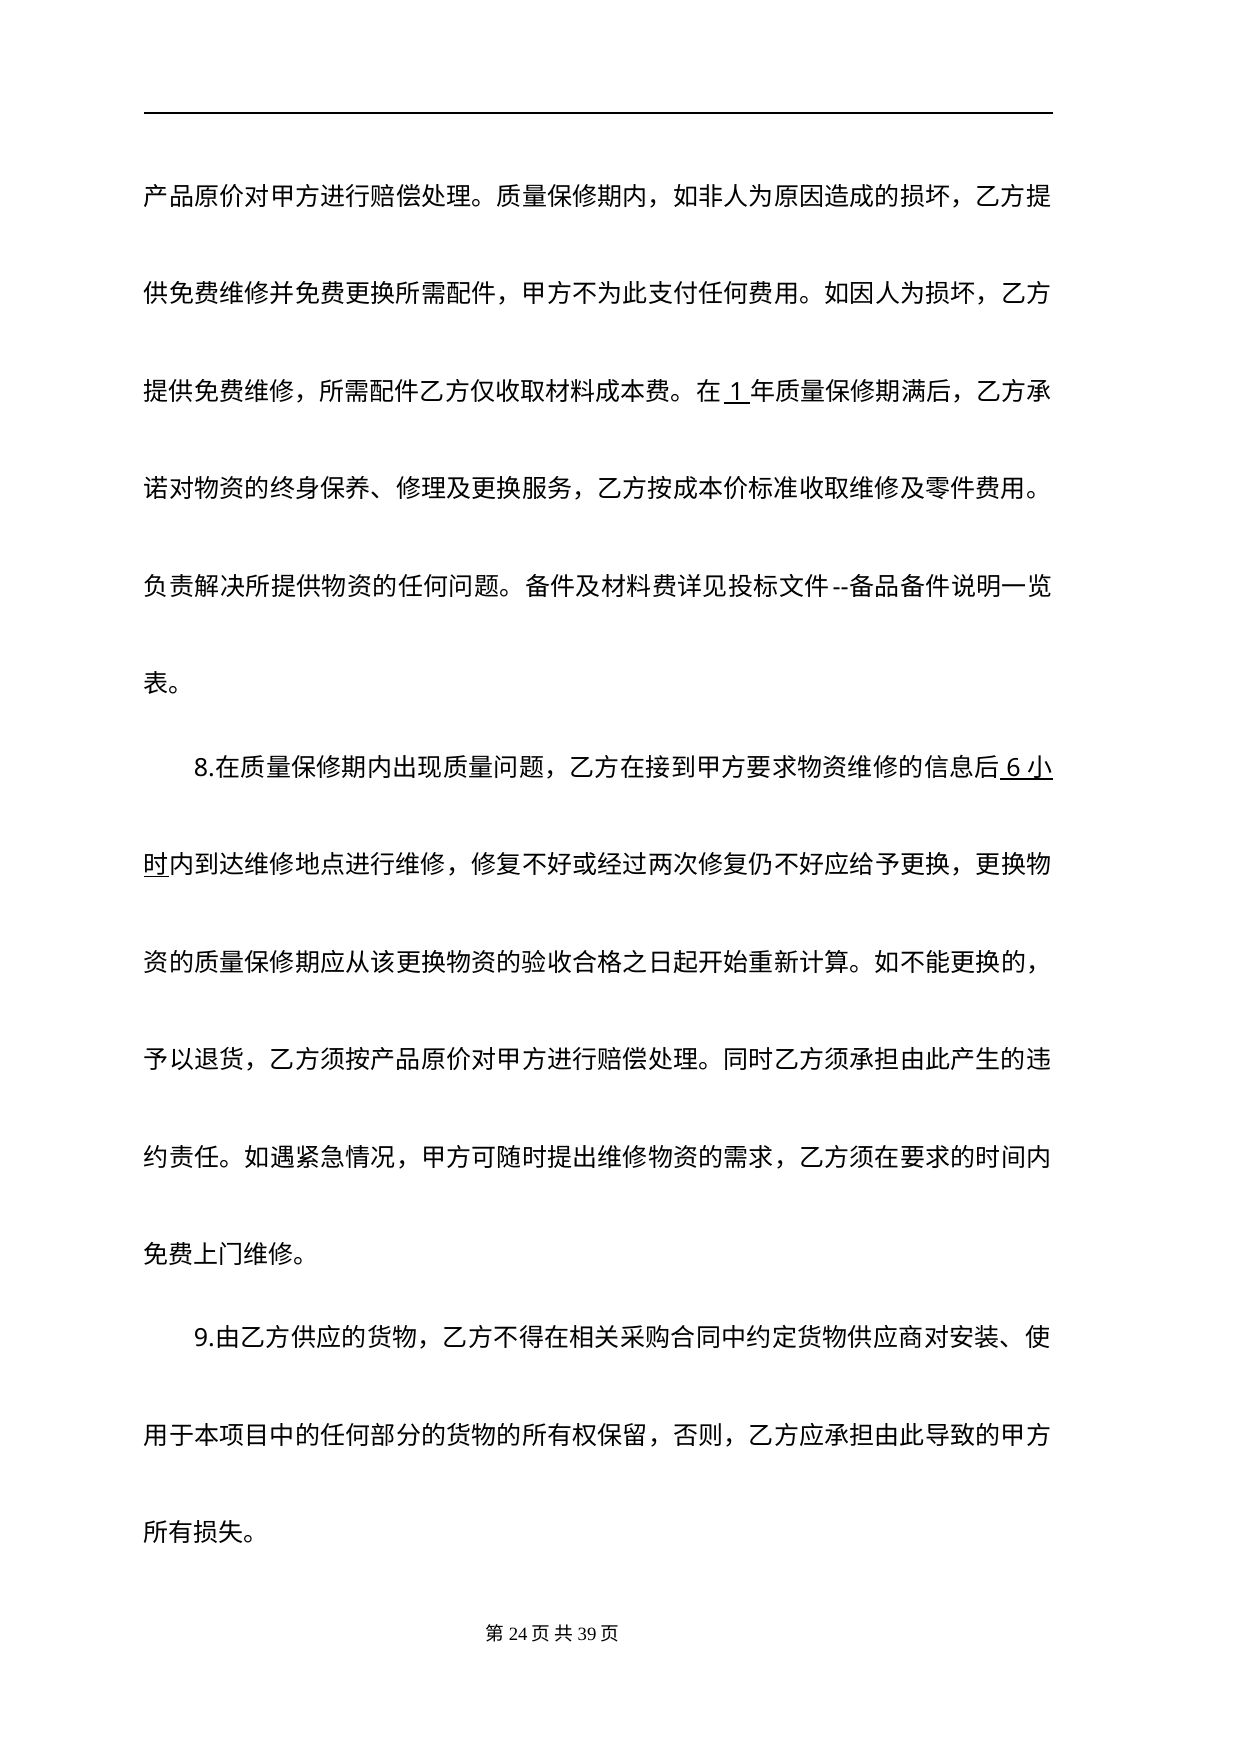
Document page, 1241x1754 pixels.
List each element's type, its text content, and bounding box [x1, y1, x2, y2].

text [144, 162, 1053, 714]
text 9.由乙方供应的货物，乙方不得在相关采购合同中约定货物供应商对安装、使用于本项目中的任何部分的货物的所有权保留，否则，乙方应承担由此导致的甲方所有损失。 [144, 1303, 1053, 1563]
text 8.在质量保修期内出现质量问题，乙方在接到甲方要求物资维修的信息后 6 小时内到达维修地点进行维修，修复不好或经过两次修复仍不好应给予更换，更换物资的质量保修期应从该更换物资的验收合格之日起开始重新计算。如不能更换的，予以退货，乙方须按产品原价对甲方进行赔偿处理。同时乙方须承担由此产生的违约责任。如遇紧急情况，甲方可随时提出维修物资的需求，乙方须在要求的时间内免费上门维修。 [144, 733, 1053, 1285]
